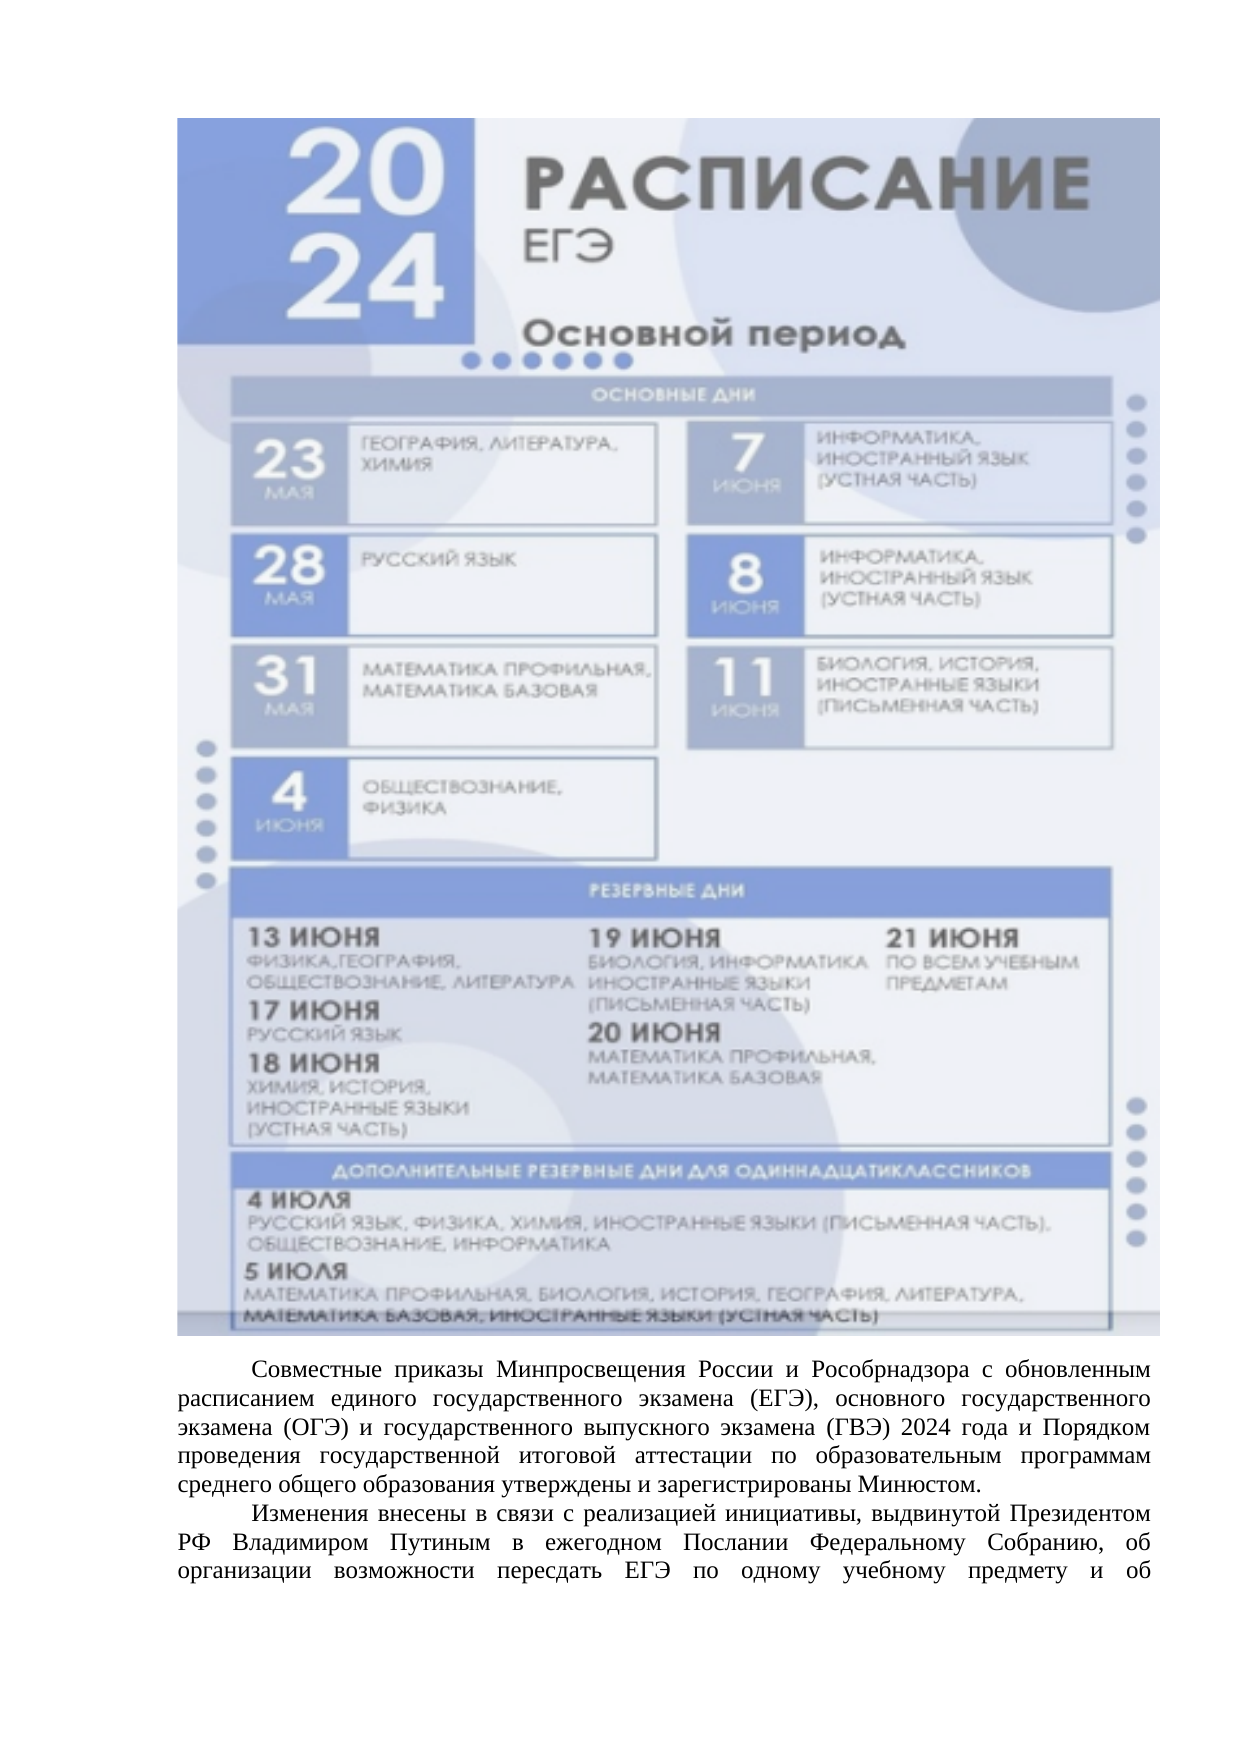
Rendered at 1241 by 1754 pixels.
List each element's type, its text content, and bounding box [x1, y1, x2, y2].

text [177, 1498, 1152, 1584]
picture [177, 118, 1160, 1336]
text Совместные приказы Минпросвещения России и Рособрнадзора с обновленным расписанием единого государственного экзамена (ЕГЭ), основного государственного экзамена (ОГЭ) и государственного выпускного экзамена (ГВЭ) 2024 года и Порядком проведения государственной итоговой аттестации по образовательным программам среднего общего образования утверждены и зарегистрированы Минюстом. [177, 1354, 1152, 1498]
